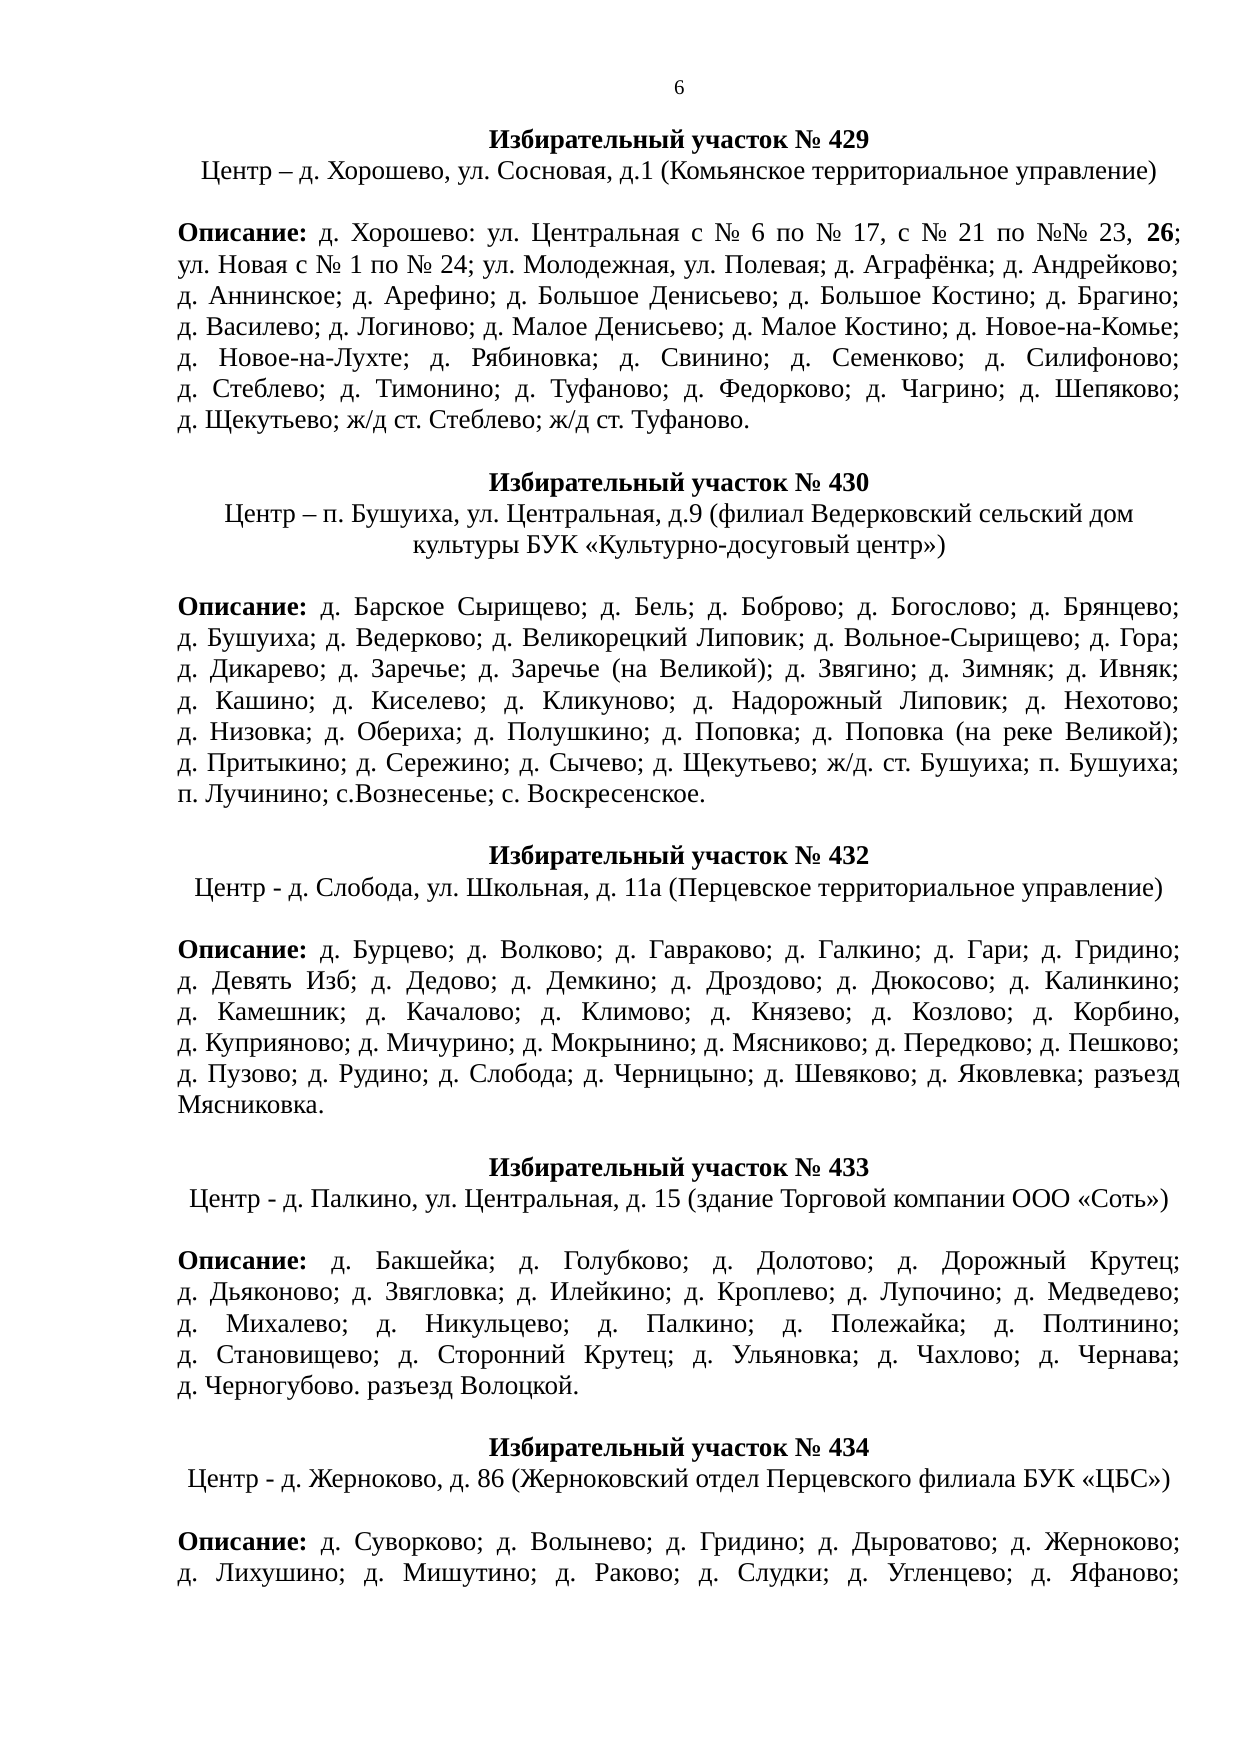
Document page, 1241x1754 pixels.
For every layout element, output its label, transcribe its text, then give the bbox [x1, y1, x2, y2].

text Центр - д. Слобода, ул. Школьная, д. 11а (Перцевское территориальное управление) [177, 871, 1181, 902]
text Центр – д. Хорошево, ул. Сосновая, д.1 (Комьянское территориальное управление) [177, 154, 1181, 185]
text Центр - д. Палкино, ул. Центральная, д. 15 (здание Торговой компании ООО «Соть») [177, 1182, 1181, 1213]
text Описание: д. Бурцево; д. Волково; д. Гавраково; д. Галкино; д. Гари; д. Гридино; д. Девять Изб; д. Дедово; д. Демкино; д. Дроздово; д. Дюкосово; д. Калинкино; д. Камешник; д. Качалово; д. Климово; д. Князево; д. Козлово; д. Корбино, д. Куприяново; д. Мичурино; д. Мокрынино; д. Мясниково; д. Передково; д. Пешково; д. Пузово; д. Рудино; д. Слобода; д. Черницыно; д. Шевяково; д. Яковлевка; разъезд Мясниковка. [177, 933, 1181, 1120]
text Избирательный участок № 432 [177, 839, 1181, 871]
text Избирательный участок № 430 [177, 466, 1181, 497]
text Избирательный участок № 433 [177, 1151, 1181, 1182]
text Избирательный участок № 429 [177, 123, 1181, 154]
text Избирательный участок № 434 [177, 1431, 1181, 1462]
text Центр - д. Жерноково, д. 86 (Жерноковский отдел Перцевского филиала БУК «ЦБС») [177, 1462, 1181, 1493]
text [177, 1525, 1181, 1587]
text Описание: д. Барское Сырищево; д. Бель; д. Боброво; д. Богослово; д. Брянцево; д. Бушуиха; д. Ведерково; д. Великорецкий Липовик; д. Вольное-Сырищево; д. Гора; д. Дикарево; д. Заречье; д. Заречье (на Великой); д. Звягино; д. Зимняк; д. Ивняк; д. Кашино; д. Киселево; д. Кликуново; д. Надорожный Липовик; д. Нехотово; д. Низовка; д. Обериха; д. Полушкино; д. Поповка; д. Поповка (на реке Великой); д. Притыкино; д. Сережино; д. Сычево; д. Щекутьево; ж/д. ст. Бушуиха; п. Бушуиха; п. Лучинино; с.Вознесенье; с. Воскресенское. [177, 590, 1181, 808]
text Описание: д. Бакшейка; д. Голубково; д. Долотово; д. Дорожный Крутец; д. Дьяконово; д. Звягловка; д. Илейкино; д. Кроплево; д. Лупочино; д. Медведево; д. Михалево; д. Никульцево; д. Палкино; д. Полежайка; д. Полтинино; д. Становищево; д. Сторонний Крутец; д. Ульяновка; д. Чахлово; д. Чернава; д. Черногубово. разъезд Волоцкой. [177, 1244, 1181, 1400]
text Описание: д. Хорошево: ул. Центральная с № 6 по № 17, с № 21 по №№ 23, 26; ул. Новая с № 1 по № 24; ул. Молодежная, ул. Полевая; д. Аграфёнка; д. Андрейково; д. Аннинское; д. Арефино; д. Большое Денисьево; д. Большое Костино; д. Брагино; д. Василево; д. Логиново; д. Малое Денисьево; д. Малое Костино; д. Новое-на-Комье; д. Новое-на-Лухте; д. Рябиновка; д. Свинино; д. Семенково; д. Силифоново; д. Стеблево; д. Тимонино; д. Туфаново; д. Федорково; д. Чагрино; д. Шепяково; д. Щекутьево; ж/д ст. Стеблево; ж/д ст. Туфаново. [177, 217, 1181, 434]
text Центр – п. Бушуиха, ул. Центральная, д.9 (филиал Ведерковский сельский дом культуры БУК «Культурно-досуговый центр») [177, 497, 1181, 559]
